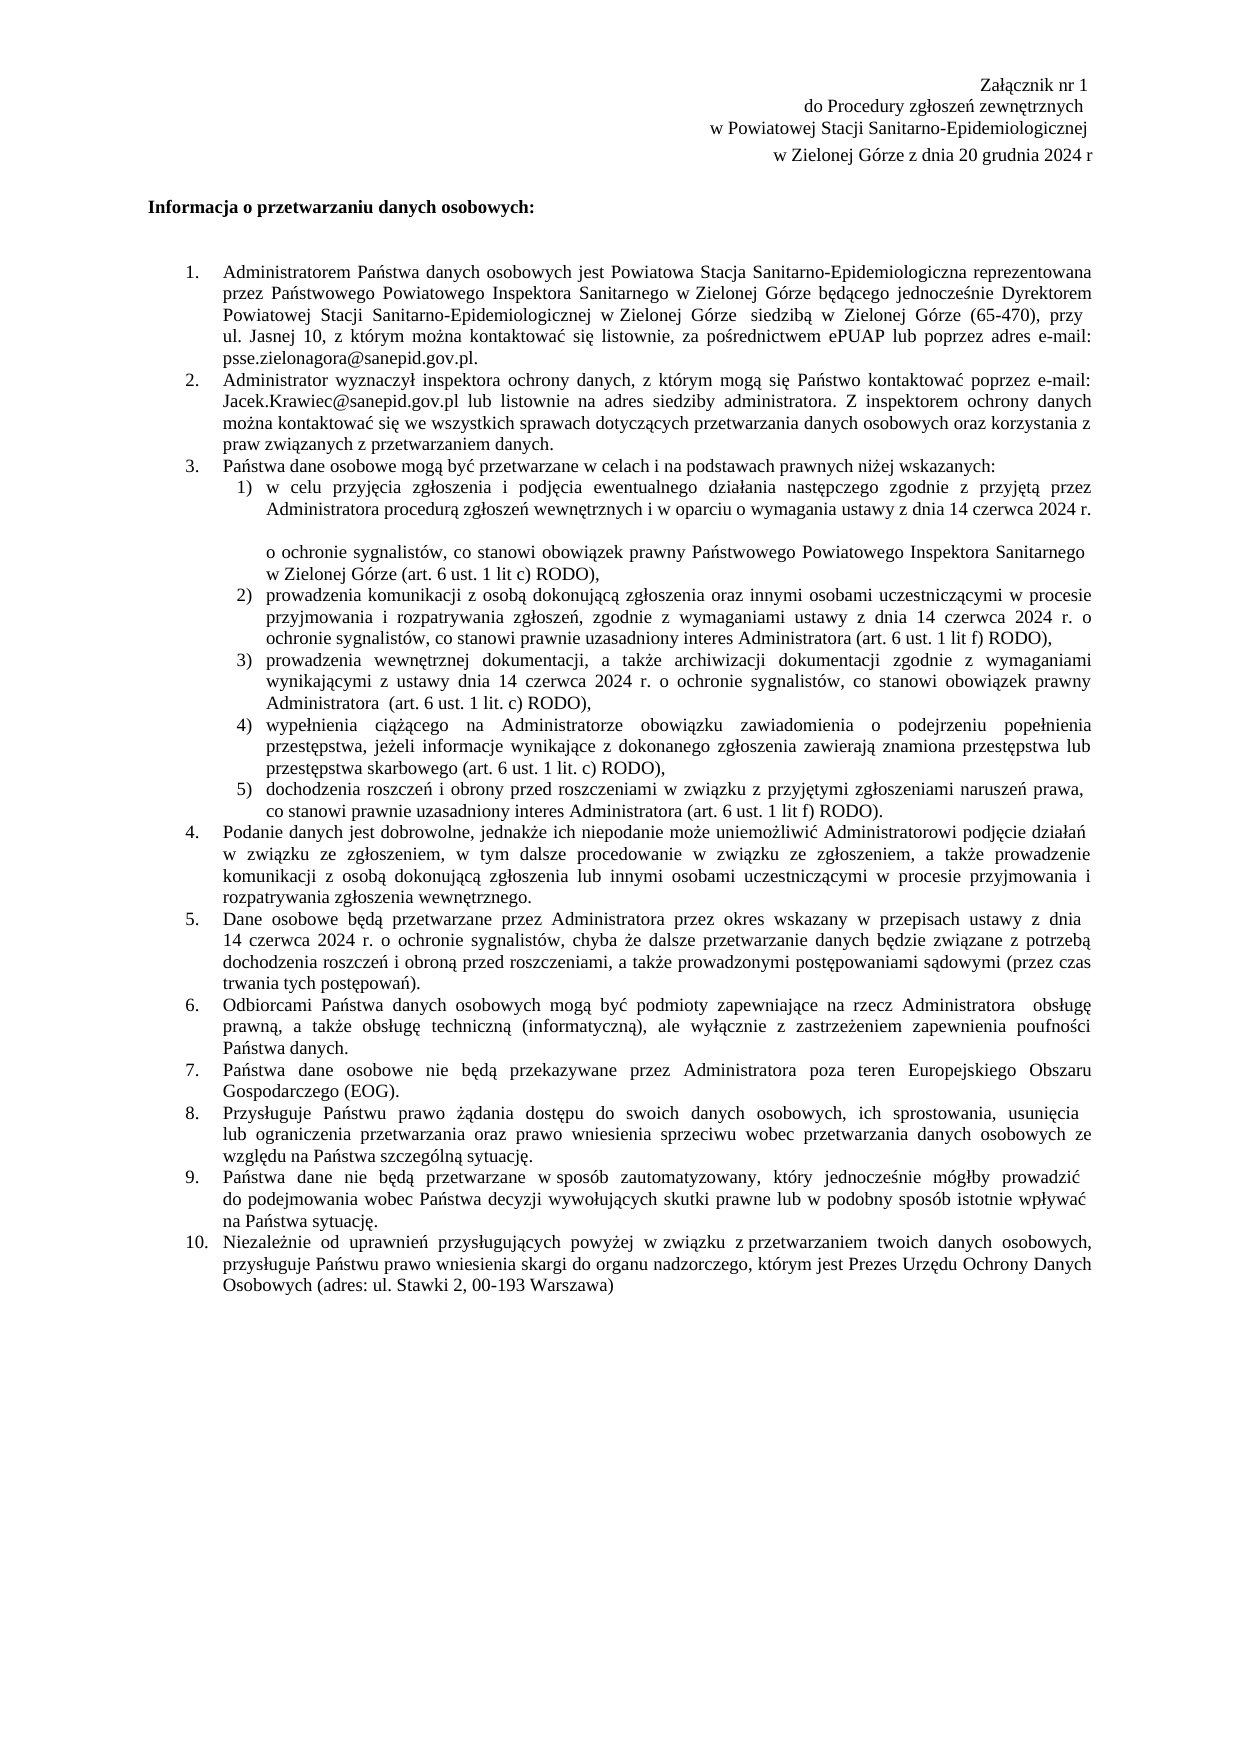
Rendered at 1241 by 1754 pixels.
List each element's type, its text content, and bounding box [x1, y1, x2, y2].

list dochodzenia roszczeń i obrony przed roszczeniami w związku z przyjętymi zgłoszeniami naruszeń prawa, co stanowi prawnie uzasadniony interes Administratora (art. 6 ust. 1 lit f) RODO). [236, 778, 1093, 821]
list Administrator wyznaczył inspektora ochrony danych, z którym mogą się Państwo kontaktować poprzez e-mail: Jacek.Krawiec@sanepid.gov.pl lub listownie na adres siedziby administratora. Z inspektorem ochrony danych można kontaktować się we wszystkich sprawach dotyczących przetwarzania danych osobowych oraz korzystania z praw związanych z przetwarzaniem danych. [185, 368, 1093, 455]
list Odbiorcami Państwa danych osobowych mogą być podmioty zapewniające na rzecz Administratora obsługę prawną, a także obsługę techniczną (informatyczną), ale wyłącznie z zastrzeżeniem zapewnienia poufności Państwa danych. [185, 994, 1093, 1058]
list Państwa dane osobowe nie będą przekazywane przez Administratora poza teren Europejskiego Obszaru Gospodarczego (EOG). [185, 1058, 1093, 1102]
list prowadzenia komunikacji z osobą dokonującą zgłoszenia oraz innymi osobami uczestniczącymi w procesie przyjmowania i rozpatrywania zgłoszeń, zgodnie z wymaganiami ustawy z dnia 14 czerwca 2024 r. o ochronie sygnalistów, co stanowi prawnie uzasadniony interes Administratora (art. 6 ust. 1 lit f) RODO), [236, 584, 1093, 649]
list Podanie danych jest dobrowolne, jednakże ich niepodanie może uniemożliwić Administratorowi podjęcie działań w związku ze zgłoszeniem, w tym dalsze procedowanie w związku ze zgłoszeniem, a także prowadzenie komunikacji z osobą dokonującą zgłoszenia lub innymi osobami uczestniczącymi w procesie przyjmowania i rozpatrywania zgłoszenia wewnętrznego. [185, 821, 1093, 908]
list wypełnienia ciążącego na Administratorze obowiązku zawiadomienia o podejrzeniu popełnienia przestępstwa, jeżeli informacje wynikające z dokonanego zgłoszenia zawierają znamiona przestępstwa lub przestępstwa skarbowego (art. 6 ust. 1 lit. c) RODO), [236, 713, 1093, 778]
list Niezależnie od uprawnień przysługujących powyżej w związku z przetwarzaniem twoich danych osobowych, przysługuje Państwu prawo wniesienia skargi do organu nadzorczego, którym jest Prezes Urzędu Ochrony Danych Osobowych (adres: ul. Stawki 2, 00-193 Warszawa) [185, 1231, 1093, 1296]
list Państwa dane nie będą przetwarzane w sposób zautomatyzowany, który jednocześnie mógłby prowadzić do podejmowania wobec Państwa decyzji wywołujących skutki prawne lub w podobny sposób istotnie wpływać na Państwa sytuację. [185, 1166, 1093, 1231]
list Państwa dane osobowe mogą być przetwarzane w celach i na podstawach prawnych niżej wskazanych: [185, 455, 1093, 476]
list Administratorem Państwa danych osobowych jest Powiatowa Stacja Sanitarno-Epidemiologiczna reprezentowana przez Państwowego Powiatowego Inspektora Sanitarnego w Zielonej Górze będącego jednocześnie Dyrektorem Powiatowej Stacji Sanitarno-Epidemiologicznej w Zielonej Górze siedzibą w Zielonej Górze (65-470), przy ul. Jasnej 10, z którym można kontaktować się listownie, za pośrednictwem ePUAP lub poprzez adres e-mail: psse.zielonagora@sanepid.gov.pl. [185, 261, 1093, 368]
list Dane osobowe będą przetwarzane przez Administratora przez okres wskazany w przepisach ustawy z dnia 14 czerwca 2024 r. o ochronie sygnalistów, chyba że dalsze przetwarzanie danych będzie związane z potrzebą dochodzenia roszczeń i obroną przed roszczeniami, a także prowadzonymi postępowaniami sądowymi (przez czas trwania tych postępowań). [185, 908, 1093, 994]
list prowadzenia wewnętrznej dokumentacji, a także archiwizacji dokumentacji zgodnie z wymaganiami wynikającymi z ustawy dnia 14 czerwca 2024 r. o ochronie sygnalistów, co stanowi obowiązek prawny Administratora (art. 6 ust. 1 lit. c) RODO), [236, 649, 1093, 713]
list w celu przyjęcia zgłoszenia i podjęcia ewentualnego działania następczego zgodnie z przyjętą przez Administratora procedurą zgłoszeń wewnętrznych i w oparciu o wymagania ustawy z dnia 14 czerwca 2024 r. o ochronie sygnalistów, co stanowi obowiązek prawny Państwowego Powiatowego Inspektora Sanitarnego w Zielonej Górze (art. 6 ust. 1 lit c) RODO), [236, 476, 1093, 584]
text Informacja o przetwarzaniu danych osobowych: [148, 196, 1093, 218]
list Przysługuje Państwu prawo żądania dostępu do swoich danych osobowych, ich sprostowania, usunięcia lub ograniczenia przetwarzania oraz prawo wniesienia sprzeciwu wobec przetwarzania danych osobowych ze względu na Państwa szczególną sytuację. [185, 1102, 1093, 1166]
